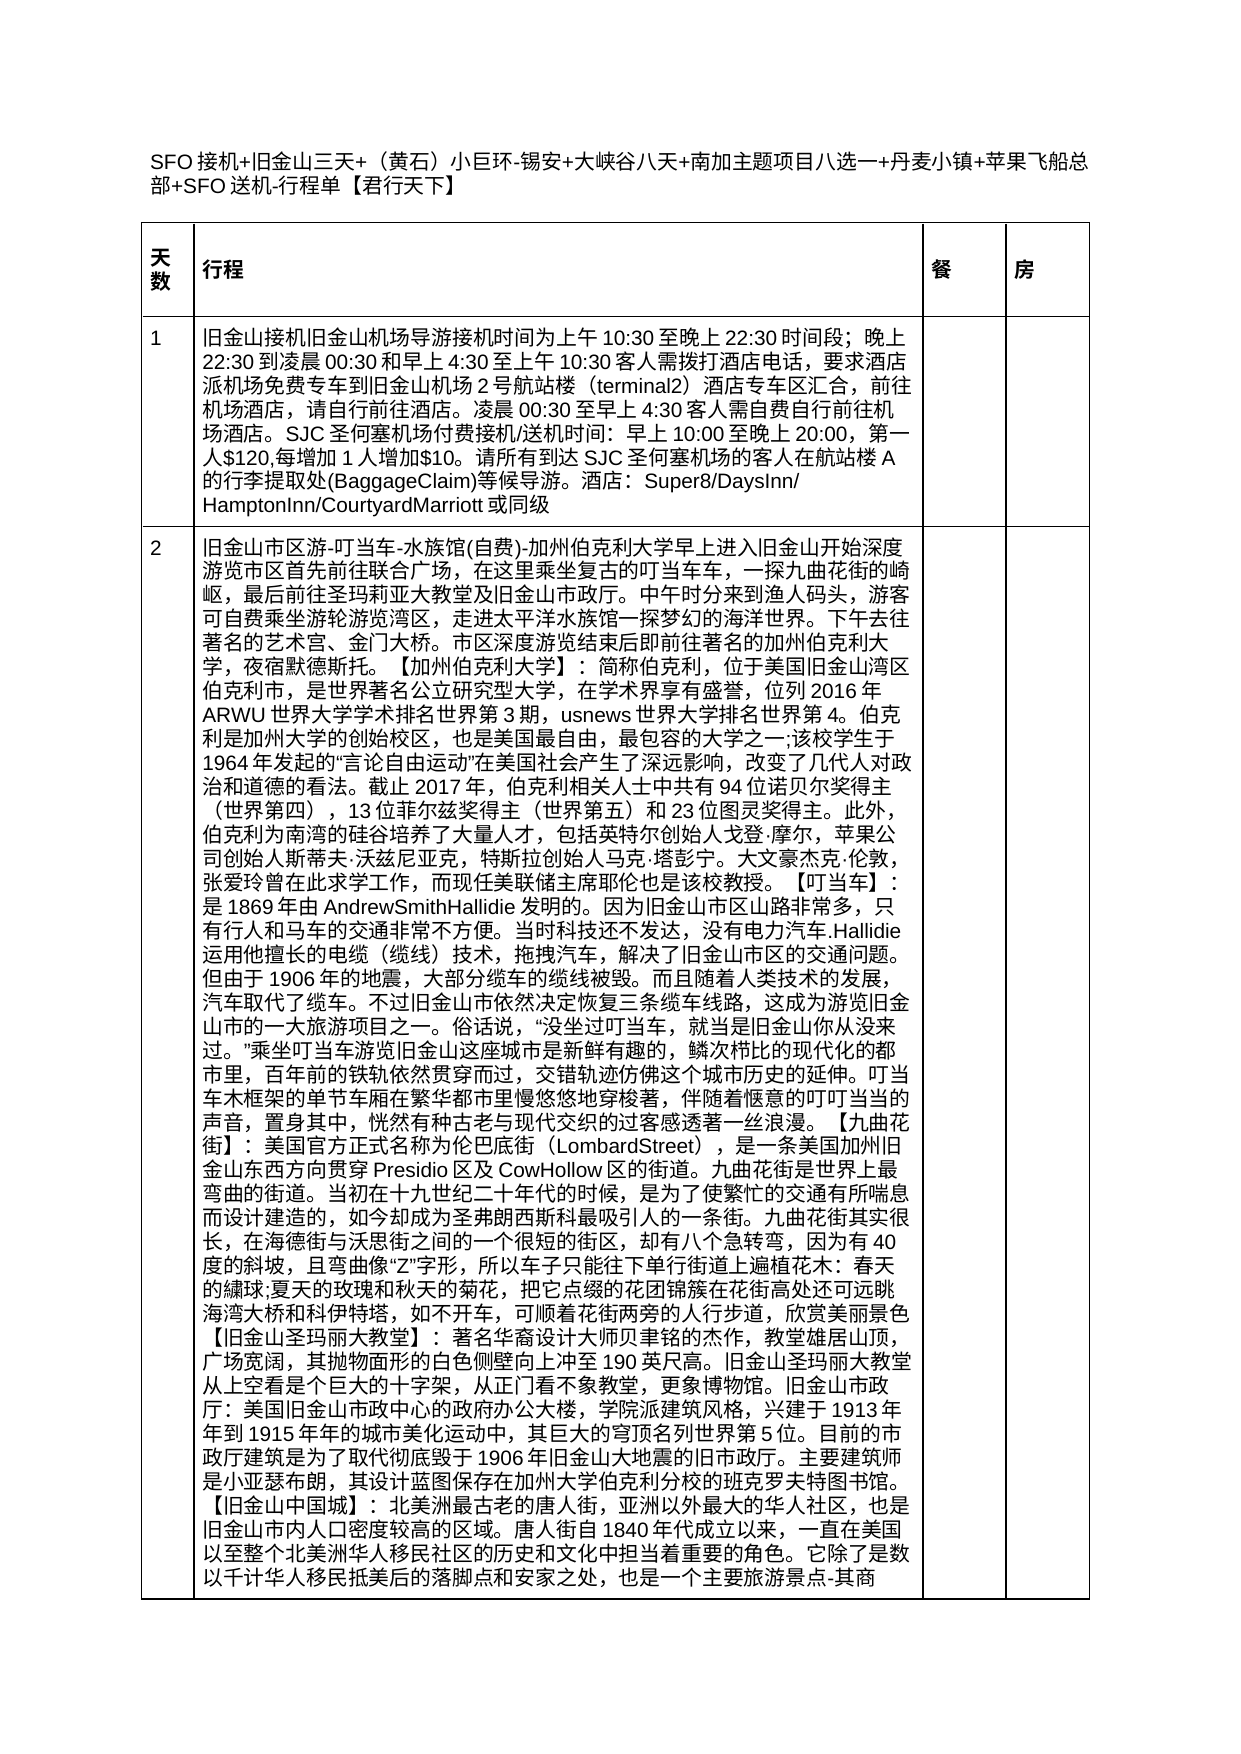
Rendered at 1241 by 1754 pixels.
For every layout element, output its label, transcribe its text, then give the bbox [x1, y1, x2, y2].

table_cell 旧金山接机旧金山机场导游接机时间为上午10:30至晚上22:30时间段；晚上22:30到凌晨00:30和早上4:30至上午10:30客人需拨打酒店电话，要求酒店派机场免费专车到旧金山机场2号航站楼（terminal2）酒店专车区汇合，前往机场酒店，请自行前往酒店。凌晨00:30至早上4:30客人需自费自行前往机场酒店。SJC圣何塞机场付费接机/送机时间：早上10:00至晚上20:00，第一人$120,每增加1人增加$10。请所有到达SJC圣何塞机场的客人在航站楼A的行李提取处(BaggageClaim)等候导游。酒店：Super8/DaysInn/HamptonInn/CourtyardMarriott或同级 [195, 317, 922, 526]
table_header 餐 [924, 223, 1006, 316]
table_cell [924, 527, 1005, 1598]
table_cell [195, 527, 922, 1598]
table_cell 1 [142, 317, 193, 526]
table_cell 2 [142, 527, 193, 1598]
table_cell [1007, 527, 1089, 1598]
text SFO接机+旧金山三天+（黄石）小巨环-锡安+大峡谷八天+南加主题项目八选一+丹麦小镇+苹果飞船总部+SFO送机-行程单【君行天下】 [150, 150, 1090, 198]
table_header 行程 [195, 223, 923, 316]
table_cell [924, 317, 1005, 526]
table_header 天数 [142, 223, 194, 316]
table_header 房 [1007, 223, 1089, 316]
table_cell [1007, 317, 1089, 526]
